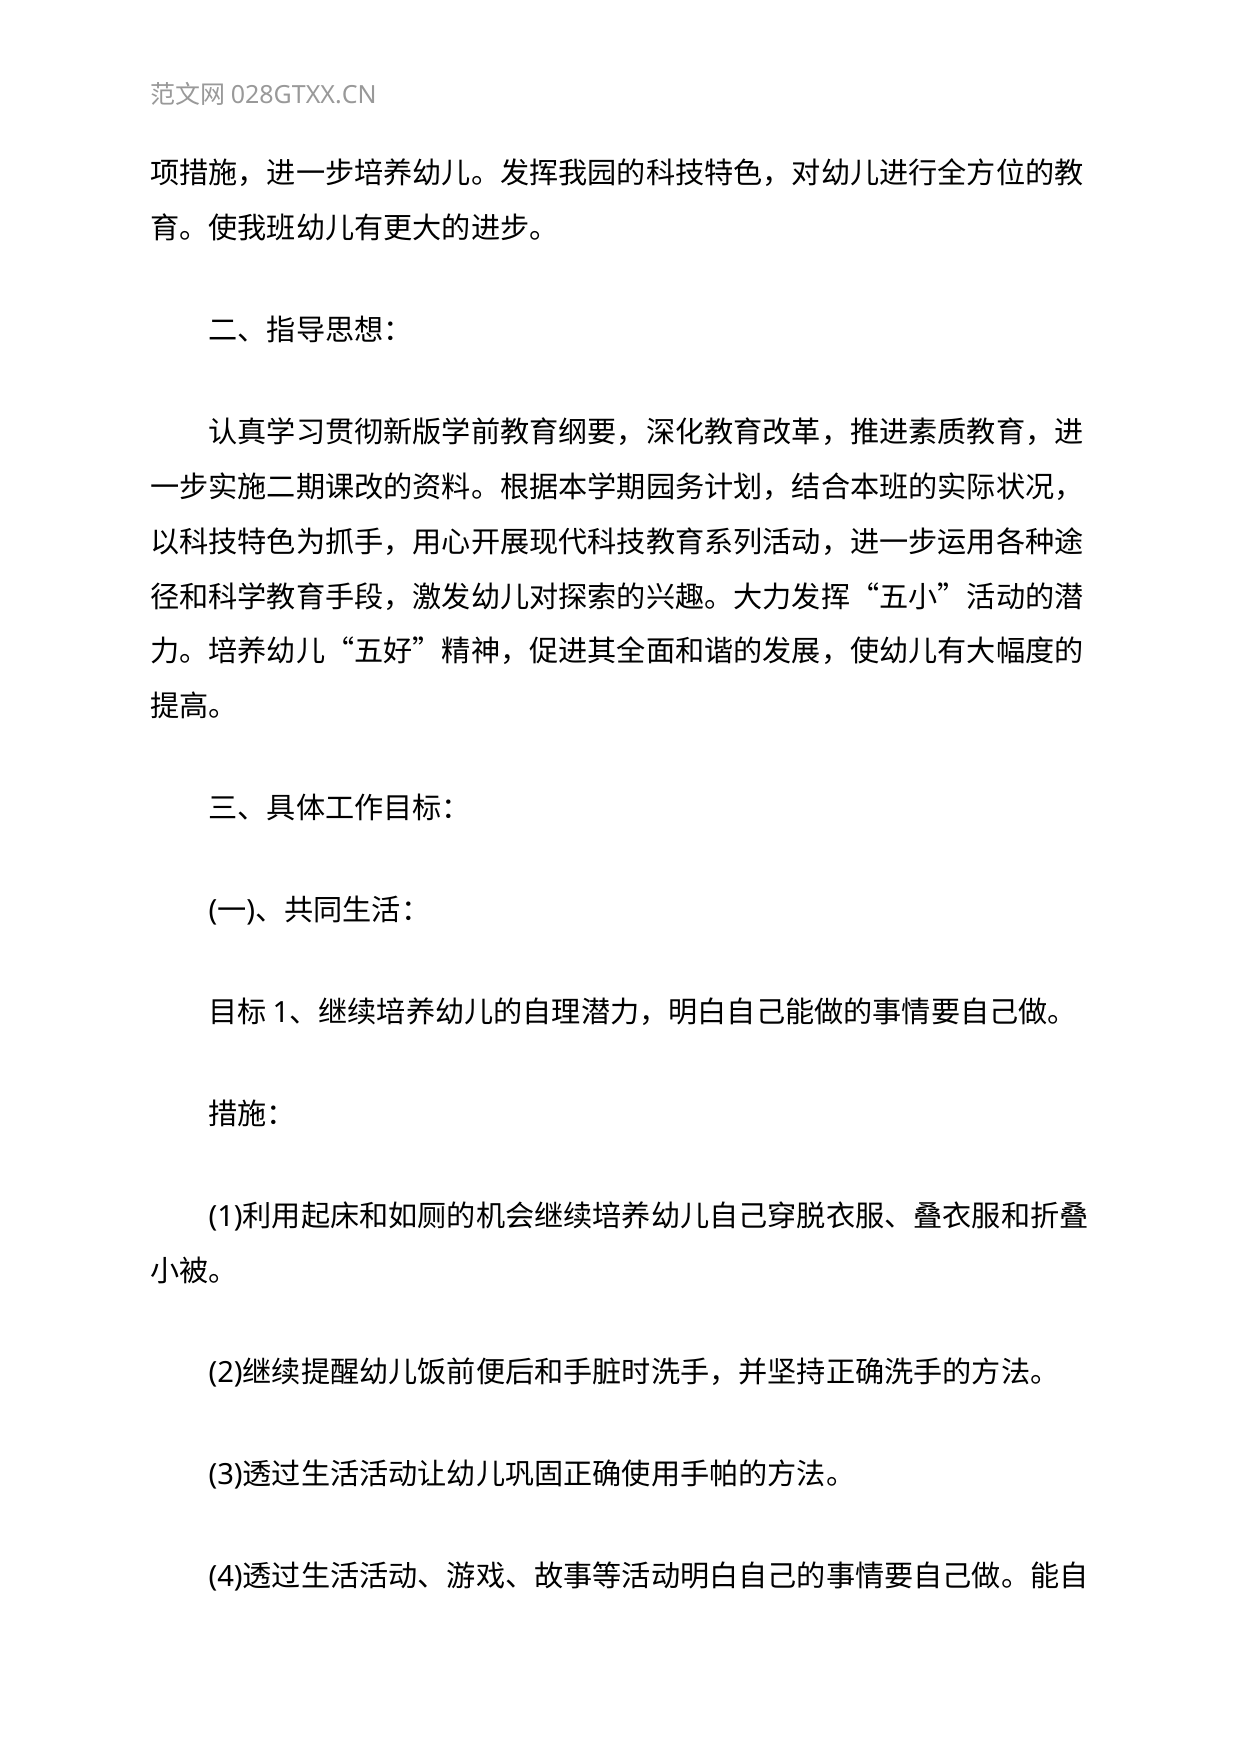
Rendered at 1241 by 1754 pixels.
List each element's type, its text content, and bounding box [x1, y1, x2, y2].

text 目标1、继续培养幼儿的自理潜力，明白自己能做的事情要自己做。 [150, 988, 1090, 1031]
text 措施： [150, 1090, 1090, 1133]
text 三、具体工作目标： [150, 785, 1090, 827]
text (3)透过生活活动让幼儿巩固正确使用手帕的方法。 [150, 1451, 1090, 1493]
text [150, 150, 1090, 247]
text (一)、共同生活： [150, 886, 1090, 929]
text 二、指导思想： [150, 307, 1090, 349]
text 认真学习贯彻新版学前教育纲要，深化教育改革，推进素质教育，进一步实施二期课改的资料。根据本学期园务计划，结合本班的实际状况，以科技特色为抓手，用心开展现代科技教育系列活动，进一步运用各种途径和科学教育手段，激发幼儿对探索的兴趣。大力发挥“五小”活动的潜力。培养幼儿“五好”精神，促进其全面和谐的发展，使幼儿有大幅度的提高。 [150, 408, 1090, 725]
text (2)继续提醒幼儿饭前便后和手脏时洗手，并坚持正确洗手的方法。 [150, 1349, 1090, 1391]
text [150, 1553, 1090, 1595]
text (1)利用起床和如厕的机会继续培养幼儿自己穿脱衣服、叠衣服和折叠小被。 [150, 1192, 1090, 1289]
